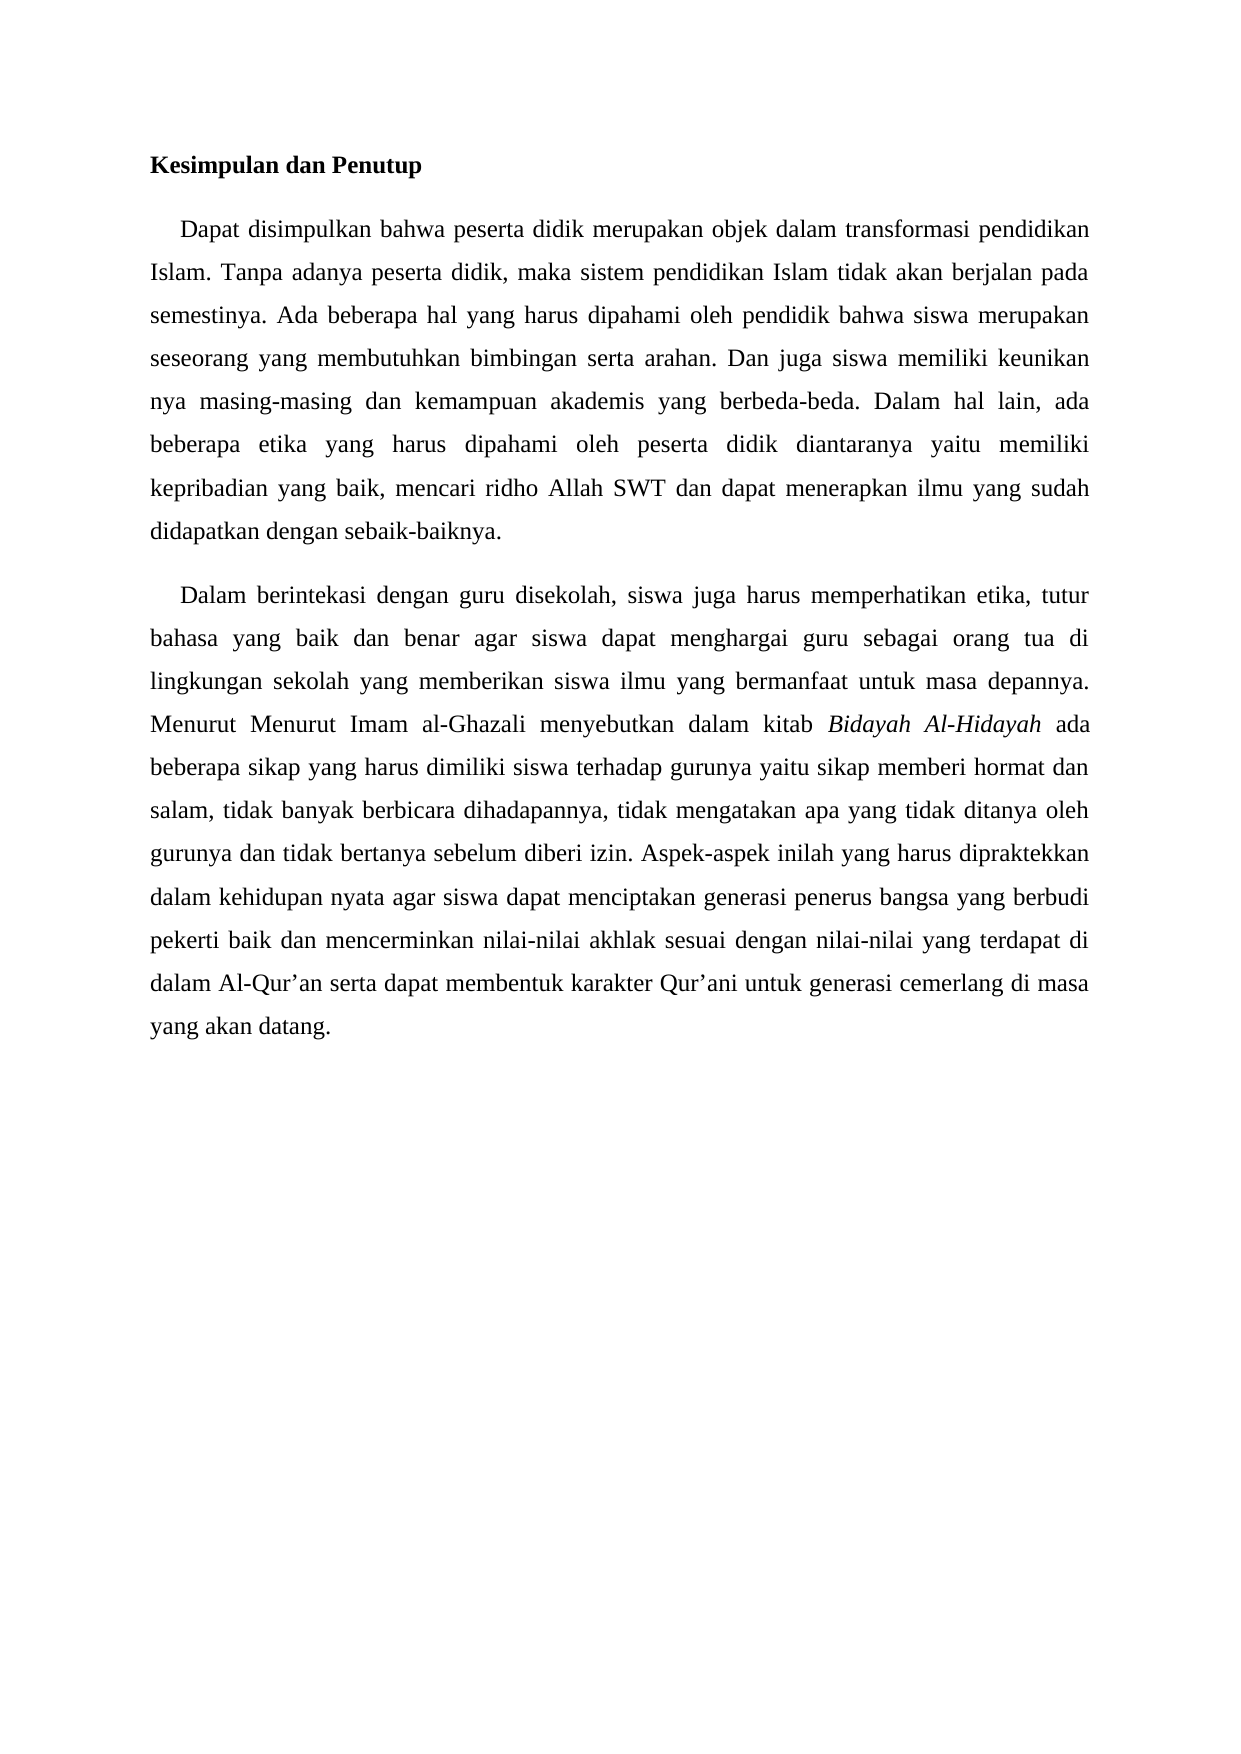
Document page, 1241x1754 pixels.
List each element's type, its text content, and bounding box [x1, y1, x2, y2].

text Dalam berintekasi dengan guru disekolah, siswa juga harus memperhatikan etika, tutur bahasa yang baik dan benar agar siswa dapat menghargai guru sebagai orang tua di lingkungan sekolah yang memberikan siswa ilmu yang bermanfaat untuk masa depannya. Menurut Menurut Imam al-Ghazali menyebutkan dalam kitab Bidayah Al-Hidayah ada beberapa sikap yang harus dimiliki siswa terhadap gurunya yaitu sikap memberi hormat dan salam, tidak banyak berbicara dihadapannya, tidak mengatakan apa yang tidak ditanya oleh gurunya dan tidak bertanya sebelum diberi izin. Aspek-aspek inilah yang harus dipraktekkan dalam kehidupan nyata agar siswa dapat menciptakan generasi penerus bangsa yang berbudi pekerti baik dan mencerminkan nilai-nilai akhlak sesuai dengan nilai-nilai yang terdapat di dalam Al-Qur’an serta dapat membentuk karakter Qur’ani untuk generasi cemerlang di masa yang akan datang. [150, 580, 1090, 1040]
text Dapat disimpulkan bahwa peserta didik merupakan objek dalam transformasi pendidikan Islam. Tanpa adanya peserta didik, maka sistem pendidikan Islam tidak akan berjalan pada semestinya. Ada beberapa hal yang harus dipahami oleh pendidik bahwa siswa merupakan seseorang yang membutuhkan bimbingan serta arahan. Dan juga siswa memiliki keunikan nya masing-masing dan kemampuan akademis yang berbeda-beda. Dalam hal lain, ada beberapa etika yang harus dipahami oleh peserta didik diantaranya yaitu memiliki kepribadian yang baik, mencari ridho Allah SWT dan dapat menerapkan ilmu yang sudah didapatkan dengan sebaik-baiknya. [150, 214, 1090, 544]
text Kesimpulan dan Penutup [150, 150, 1090, 179]
